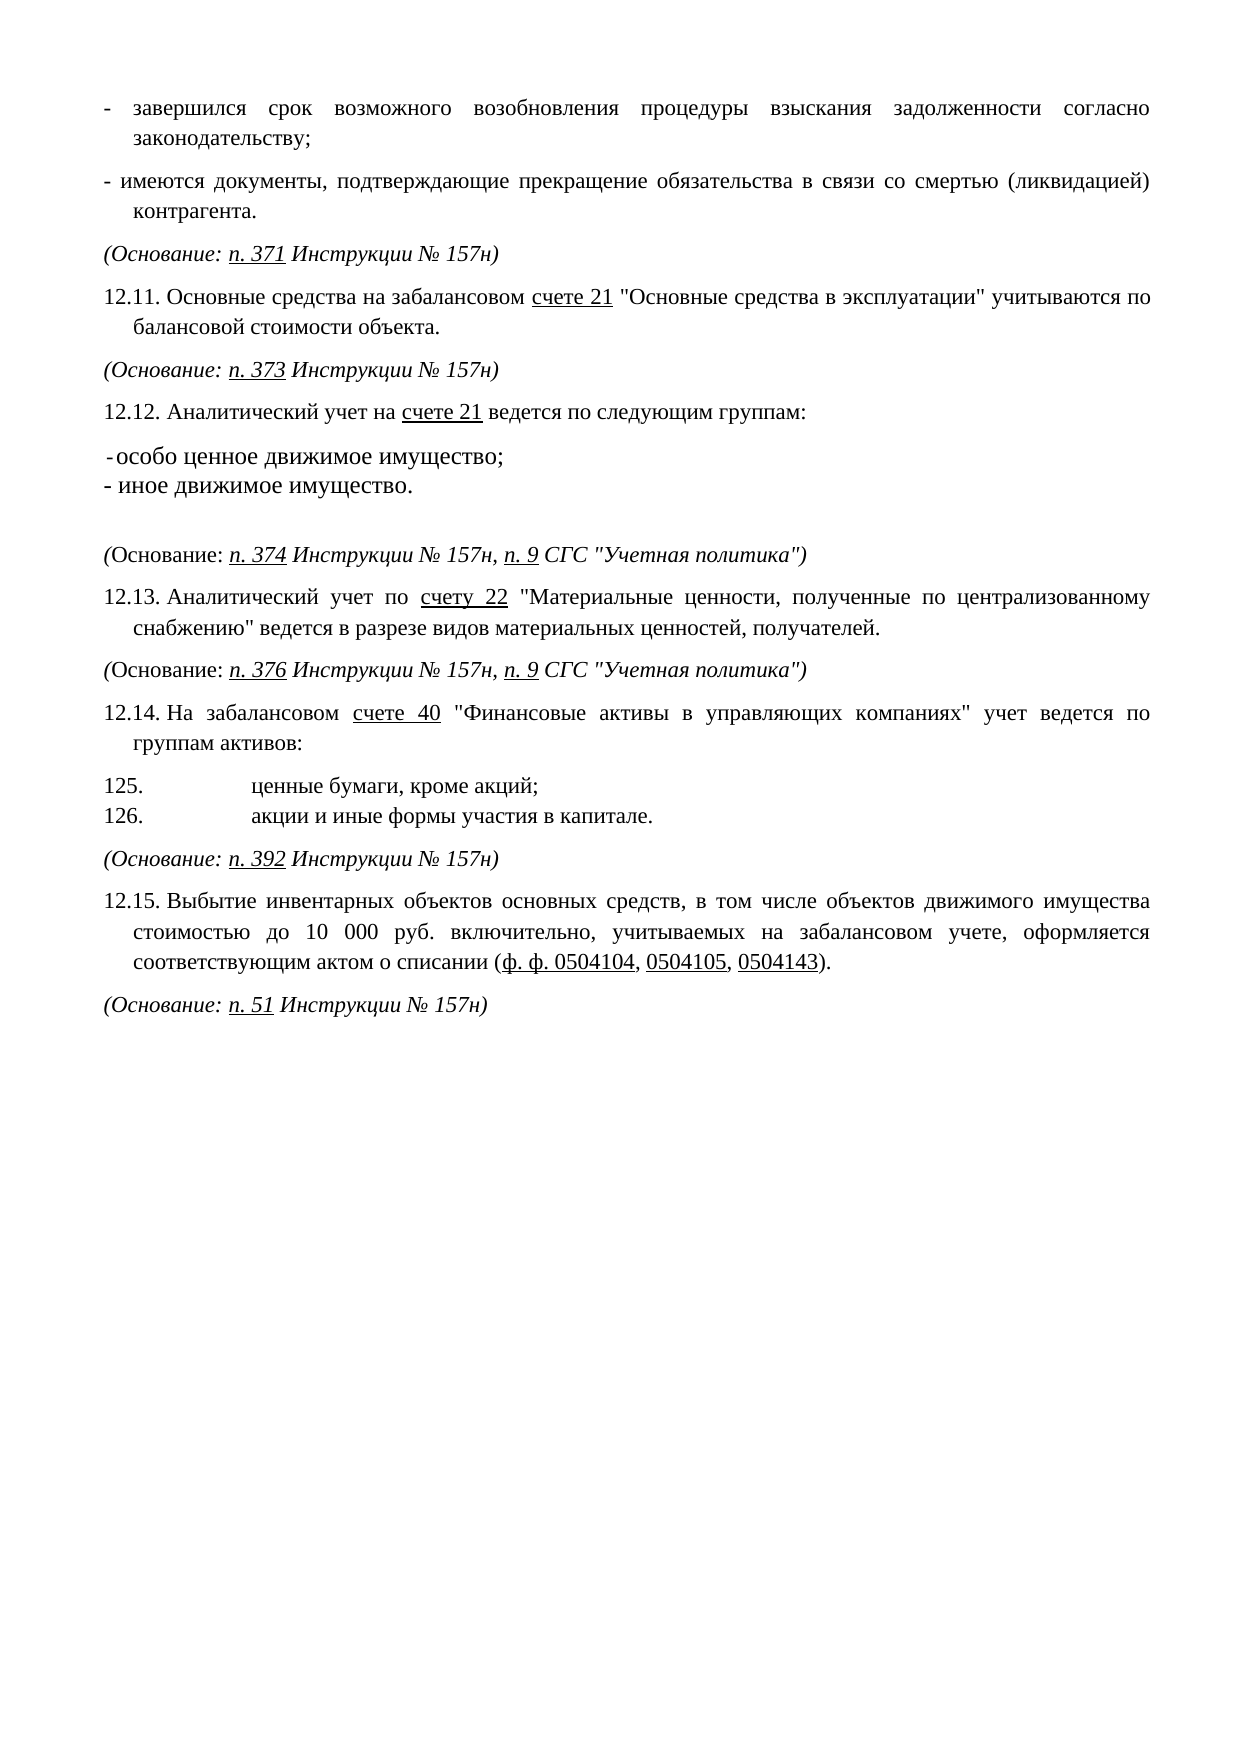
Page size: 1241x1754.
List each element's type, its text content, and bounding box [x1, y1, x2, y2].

text - иное движимое имущество. [103, 471, 1152, 499]
text (Основание: п. 373 Инструкции № 157н) [103, 356, 1152, 382]
subtitle Аналитический учет по счету 22 "Материальные ценности, полученные по централизованному снабжению" ведется в разрезе видов материальных ценностей, получателей. [103, 583, 1152, 640]
text (Основание: п. 51 Инструкции № 157н) [103, 991, 1152, 1017]
text (Основание: п. 392 Инструкции № 157н) [103, 845, 1152, 871]
text (Основание: п. 374 Инструкции № 157н, п. 9 СГС "Учетная политика") [103, 541, 1152, 567]
text - имеются документы, подтверждающие прекращение обязательства в связи со смертью (ликвидацией) контрагента. [103, 167, 1152, 224]
subtitle Выбытие инвентарных объектов основных средств, в том числе объектов движимого имущества стоимостью до 10 000 руб. включительно, учитываемых на забалансовом учете, оформляется соответствующим актом о списании (ф. ф. 0504104, 0504105, 0504143). [103, 887, 1152, 974]
list ценные бумаги, кроме акций; [103, 772, 1152, 798]
subtitle На забалансовом счете 40 "Финансовые активы в управляющих компаниях" учет ведется по группам активов: [103, 699, 1152, 756]
list акции и иные формы участия в капитале. [103, 802, 1152, 828]
text (Основание: п. 376 Инструкции № 157н, п. 9 СГС "Учетная политика") [103, 656, 1152, 683]
subtitle Аналитический учет на счете 21 ведется по следующим группам: [103, 398, 1152, 425]
subtitle Основные средства на забалансовом счете 21 "Основные средства в эксплуатации" учитываются по балансовой стоимости объекта. [103, 283, 1152, 339]
text (Основание: п. 371 Инструкции № 157н) [103, 240, 1152, 266]
text -особо ценное движимое имущество; [103, 441, 1152, 471]
text - завершился срок возможного возобновления процедуры взыскания задолженности согласно законодательству; [103, 94, 1152, 151]
